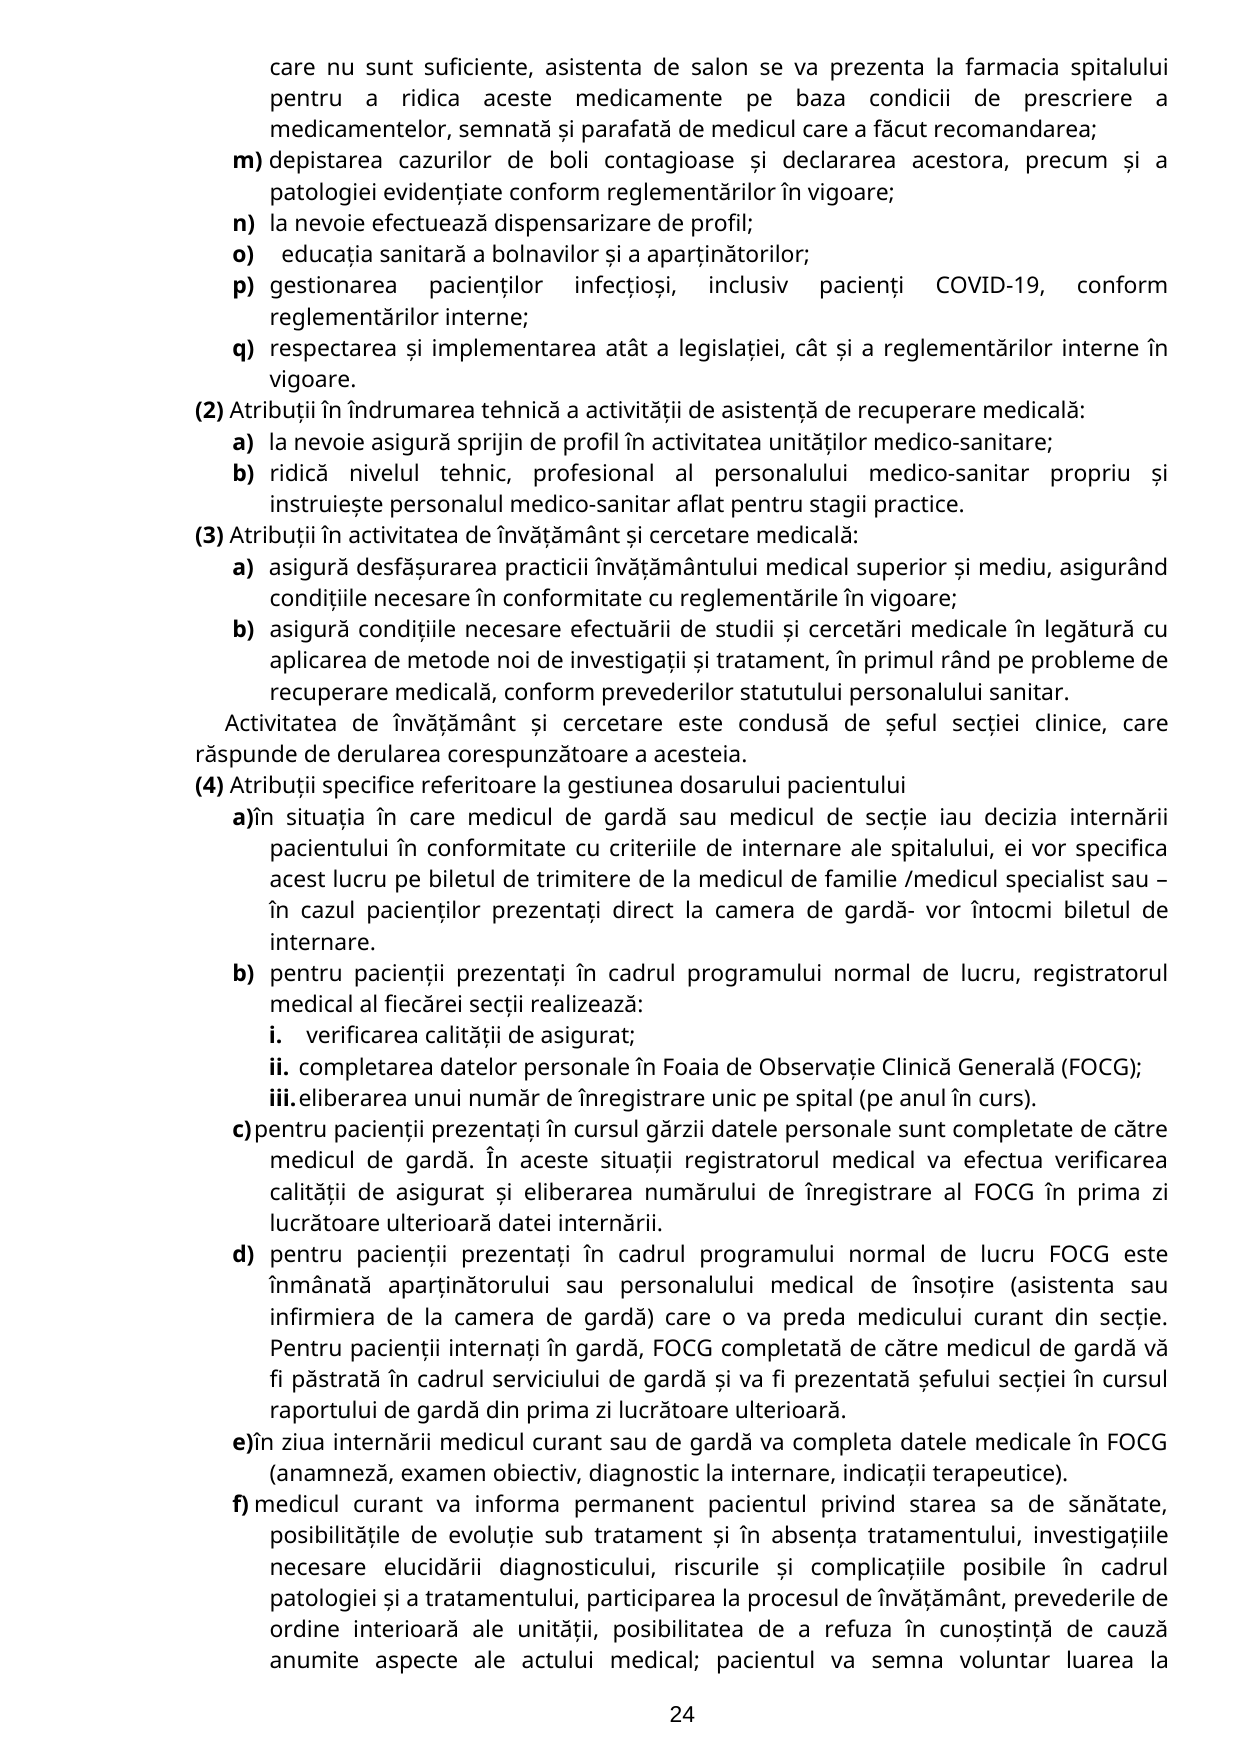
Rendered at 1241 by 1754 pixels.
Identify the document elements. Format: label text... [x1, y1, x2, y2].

list depistarea cazurilor de boli contagioase și declararea acestora, precum și a patologiei evidențiate conform reglementărilor în vigoare; [232, 144, 1169, 207]
text (3) Atribuții în activitatea de învățământ și cercetare medicală: [195, 519, 1169, 550]
list verificarea calității de asigurat; [269, 1019, 1169, 1050]
list pentru pacienții prezentați în cursul gărzii datele personale sunt completate de către medicul de gardă. În aceste situații registratorul medical va efectua verificarea calității de asigurat și eliberarea numărului de înregistrare al FOCG în prima zi lucrătoare ulterioară datei internării. [232, 1113, 1169, 1238]
list educația sanitară a bolnavilor și a aparținătorilor; [232, 238, 1169, 269]
text Activitatea de învățământ și cercetare este condusă de șeful secției clinice, care răspunde de derularea corespunzătoare a acesteia. [195, 707, 1169, 769]
list în ziua internării medicul curant sau de gardă va completa datele medicale în FOCG (anamneză, examen obiectiv, diagnostic la internare, indicații terapeutice). [232, 1425, 1169, 1488]
list asigură condițiile necesare efectuării de studii și cercetări medicale în legătură cu aplicarea de metode noi de investigații și tratament, în primul rând pe probleme de recuperare medicală, conform prevederilor statutului personalului sanitar. [232, 613, 1169, 707]
list gestionarea pacienților infecțioși, inclusiv pacienți COVID-19, conform reglementărilor interne; [232, 269, 1169, 332]
list respectarea și implementarea atât a legislației, cât și a reglementărilor interne în vigoare. [232, 332, 1169, 394]
text (2) Atribuții în îndrumarea tehnică a activității de asistență de recuperare medicală: [195, 394, 1169, 425]
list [232, 50, 1169, 144]
list în situația în care medicul de gardă sau medicul de secție iau decizia internării pacientului în conformitate cu criteriile de internare ale spitalului, ei vor specifica acest lucru pe biletul de trimitere de la medicul de familie /medicul specialist sau – în cazul pacienților prezentați direct la camera de gardă- vor întocmi biletul de internare. [232, 800, 1169, 957]
list pentru pacienții prezentați în cadrul programului normal de lucru FOCG este înmânată aparținătorului sau personalului medical de însoțire (asistenta sau infirmiera de la camera de gardă) care o va preda medicului curant din secție. Pentru pacienții internați în gardă, FOCG completată de către medicul de gardă vă fi păstrată în cadrul serviciului de gardă și va fi prezentată șefului secției în cursul raportului de gardă din prima zi lucrătoare ulterioară. [232, 1238, 1169, 1425]
text (4) Atribuții specifice referitoare la gestiunea dosarului pacientului [195, 769, 1169, 800]
list eliberarea unui număr de înregistrare unic pe spital (pe anul în curs). [269, 1082, 1169, 1113]
list asigură desfășurarea practicii învățământului medical superior și mediu, asigurând condițiile necesare în conformitate cu reglementările în vigoare; [232, 550, 1169, 613]
list la nevoie efectuează dispensarizare de profil; [232, 207, 1169, 238]
list ridică nivelul tehnic, profesional al personalului medico-sanitar propriu și instruiește personalul medico-sanitar aflat pentru stagii practice. [232, 457, 1169, 519]
list completarea datelor personale în Foaia de Observație Clinică Generală (FOCG); [269, 1050, 1169, 1082]
list la nevoie asigură sprijin de profil în activitatea unităților medico-sanitare; [232, 425, 1169, 457]
list pentru pacienții prezentați în cadrul programului normal de lucru, registratorul medical al fiecărei secții realizează: [232, 957, 1169, 1019]
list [232, 1488, 1169, 1675]
